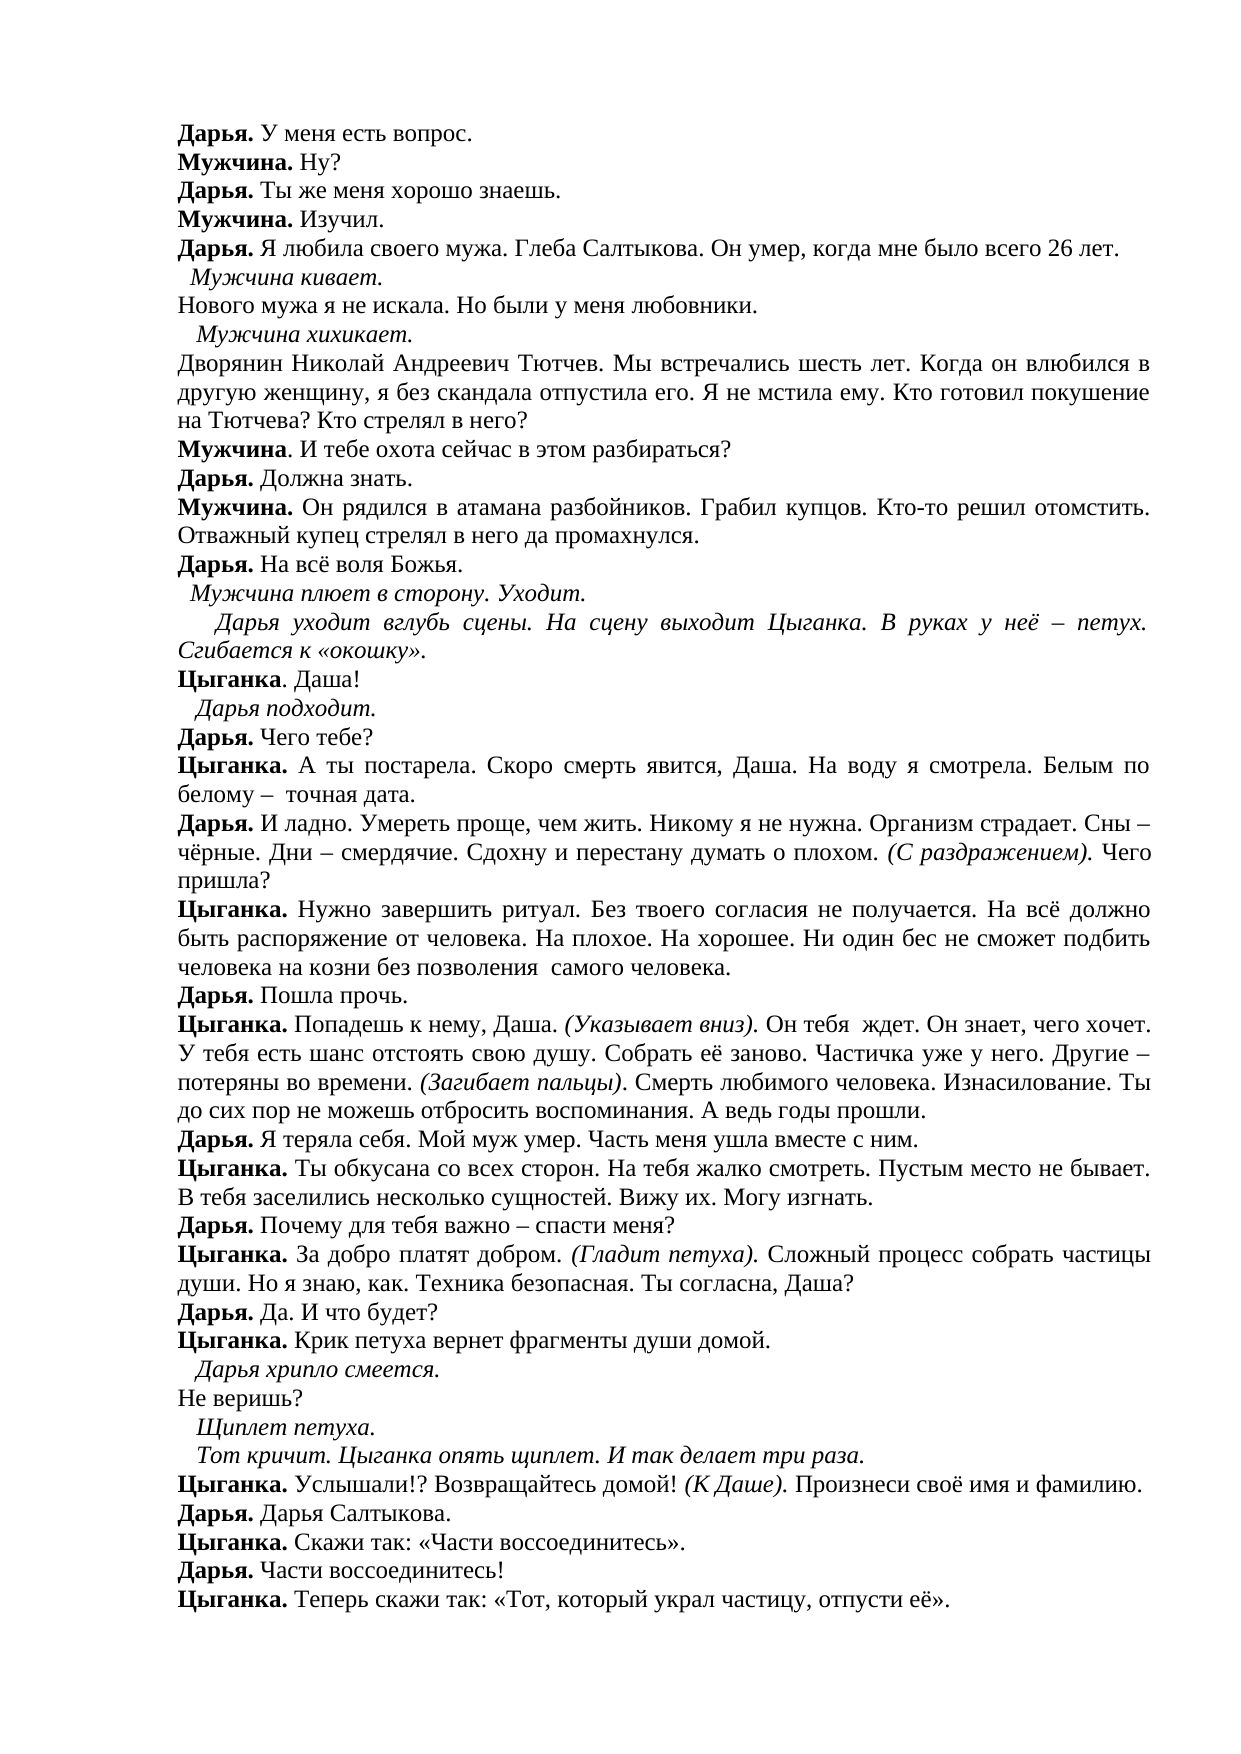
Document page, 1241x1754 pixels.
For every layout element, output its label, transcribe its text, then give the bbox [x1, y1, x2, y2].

text Дарья. На всё воля Божья. [177, 549, 1152, 578]
text Дарья. Я любила своего мужа. Глеба Салтыкова. Он умер, когда мне было всего 26 лет. [177, 233, 1152, 262]
text Дарья. Пошла прочь. [177, 981, 1152, 1009]
text Мужчина. И тебе охота сейчас в этом разбираться? [177, 434, 1152, 463]
text Дарья. Ты же меня хорошо знаешь. [177, 176, 1152, 204]
text Дарья. Части воссоединитесь! [177, 1556, 1152, 1584]
text Не веришь? [177, 1383, 1152, 1412]
text Цыганка. Крик петуха вернет фрагменты души домой. [177, 1326, 1152, 1354]
text Цыганка. Теперь скажи так: «Тот, который украл частицу, отпусти её». [177, 1584, 1152, 1613]
text Дарья подходит. [177, 693, 1152, 722]
text Цыганка. Услышали!? Возвращайтесь домой! (К Даше). Произнеси своё имя и фамилию. [177, 1469, 1152, 1498]
text Дворянин Николай Андреевич Тютчев. Мы встречались шесть лет. Когда он влюбился в другую женщину, я без скандала отпустила его. Я не мстила ему. Кто готовил покушение на Тютчева? Кто стрелял в него? [177, 348, 1152, 434]
text Дарья. Я теряла себя. Мой муж умер. Часть меня ушла вместе с ним. [177, 1124, 1152, 1153]
text Мужчина хихикает. [177, 319, 1152, 348]
text Цыганка. Ты обкусана со всех сторон. На тебя жалко смотреть. Пустым место не бывает. В тебя заселились несколько сущностей. Вижу их. Могу изгнать. [177, 1153, 1152, 1211]
text Дарья хрипло смеется. [177, 1354, 1152, 1383]
text Дарья. У меня есть вопрос. [177, 118, 1152, 147]
text Дарья уходит вглубь сцены. На сцену выходит Цыганка. В руках у неё – петух. Сгибается к «окошку». [177, 607, 1152, 664]
text Цыганка. За добро платят добром. (Гладит петуха). Сложный процесс собрать частицы души. Но я знаю, как. Техника безопасная. Ты согласна, Даша? [177, 1239, 1152, 1297]
text Мужчина. Ну? [177, 147, 1152, 176]
text Цыганка. Нужно завершить ритуал. Без твоего согласия не получается. На всё должно быть распоряжение от человека. На плохое. На хорошее. Ни один бес не сможет подбить человека на козни без позволения самого человека. [177, 894, 1152, 981]
text Тот кричит. Цыганка опять щиплет. И так делает три раза. [177, 1441, 1152, 1469]
text Цыганка. Попадешь к нему, Даша. (Указывает вниз). Он тебя ждет. Он знает, чего хочет. У тебя есть шанс отстоять свою душу. Собрать её заново. Частичка уже у него. Другие – потеряны во времени. (Загибает пальцы). Смерть любимого человека. Изнасилование. Ты до сих пор не можешь отбросить воспоминания. А ведь годы прошли. [177, 1009, 1152, 1124]
text Цыганка. Даша! [177, 664, 1152, 693]
text Мужчина кивает. [177, 262, 1152, 291]
text Дарья. Почему для тебя важно – спасти меня? [177, 1211, 1152, 1239]
text Мужчина. Он рядился в атамана разбойников. Грабил купцов. Кто-то решил отомстить. Отважный купец стрелял в него да промахнулся. [177, 492, 1152, 549]
text Щиплет петуха. [177, 1412, 1152, 1441]
text Мужчина. Изучил. [177, 204, 1152, 233]
text Цыганка. Скажи так: «Части воссоединитесь». [177, 1527, 1152, 1556]
text Дарья. Дарья Салтыкова. [177, 1498, 1152, 1527]
text Дарья. Должна знать. [177, 463, 1152, 492]
text Мужчина плюет в сторону. Уходит. [177, 578, 1152, 607]
text Цыганка. А ты постарела. Скоро смерть явится, Даша. На воду я смотрела. Белым по белому – точная дата. [177, 751, 1152, 808]
text Дарья. И ладно. Умереть проще, чем жить. Никому я не нужна. Организм страдает. Сны – чёрные. Дни – смердячие. Сдохну и перестану думать о плохом. (С раздражением). Чего пришла? [177, 808, 1152, 894]
text Нового мужа я не искала. Но были у меня любовники. [177, 291, 1152, 319]
text Дарья. Да. И что будет? [177, 1297, 1152, 1326]
text Дарья. Чего тебе? [177, 722, 1152, 751]
